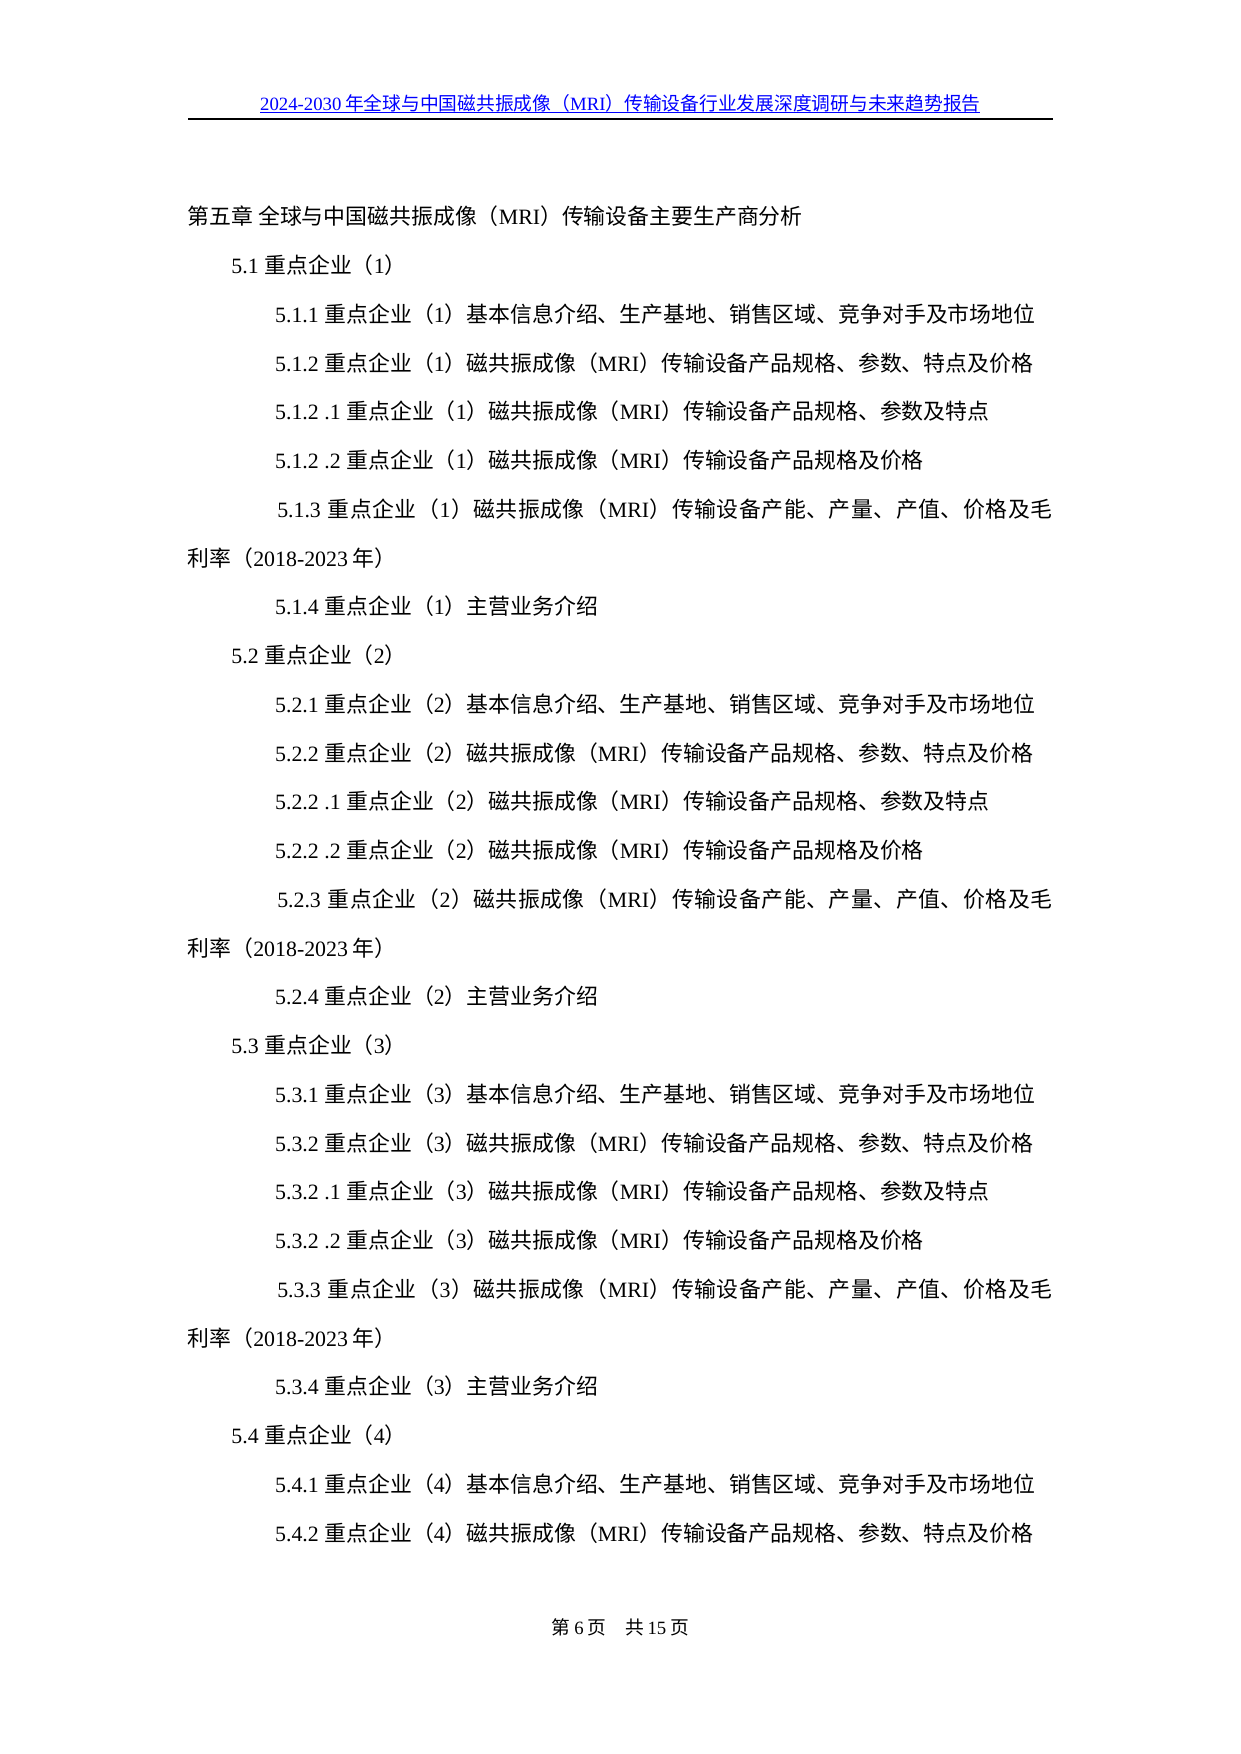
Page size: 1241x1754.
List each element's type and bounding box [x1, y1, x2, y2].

text [187, 150, 1053, 1548]
